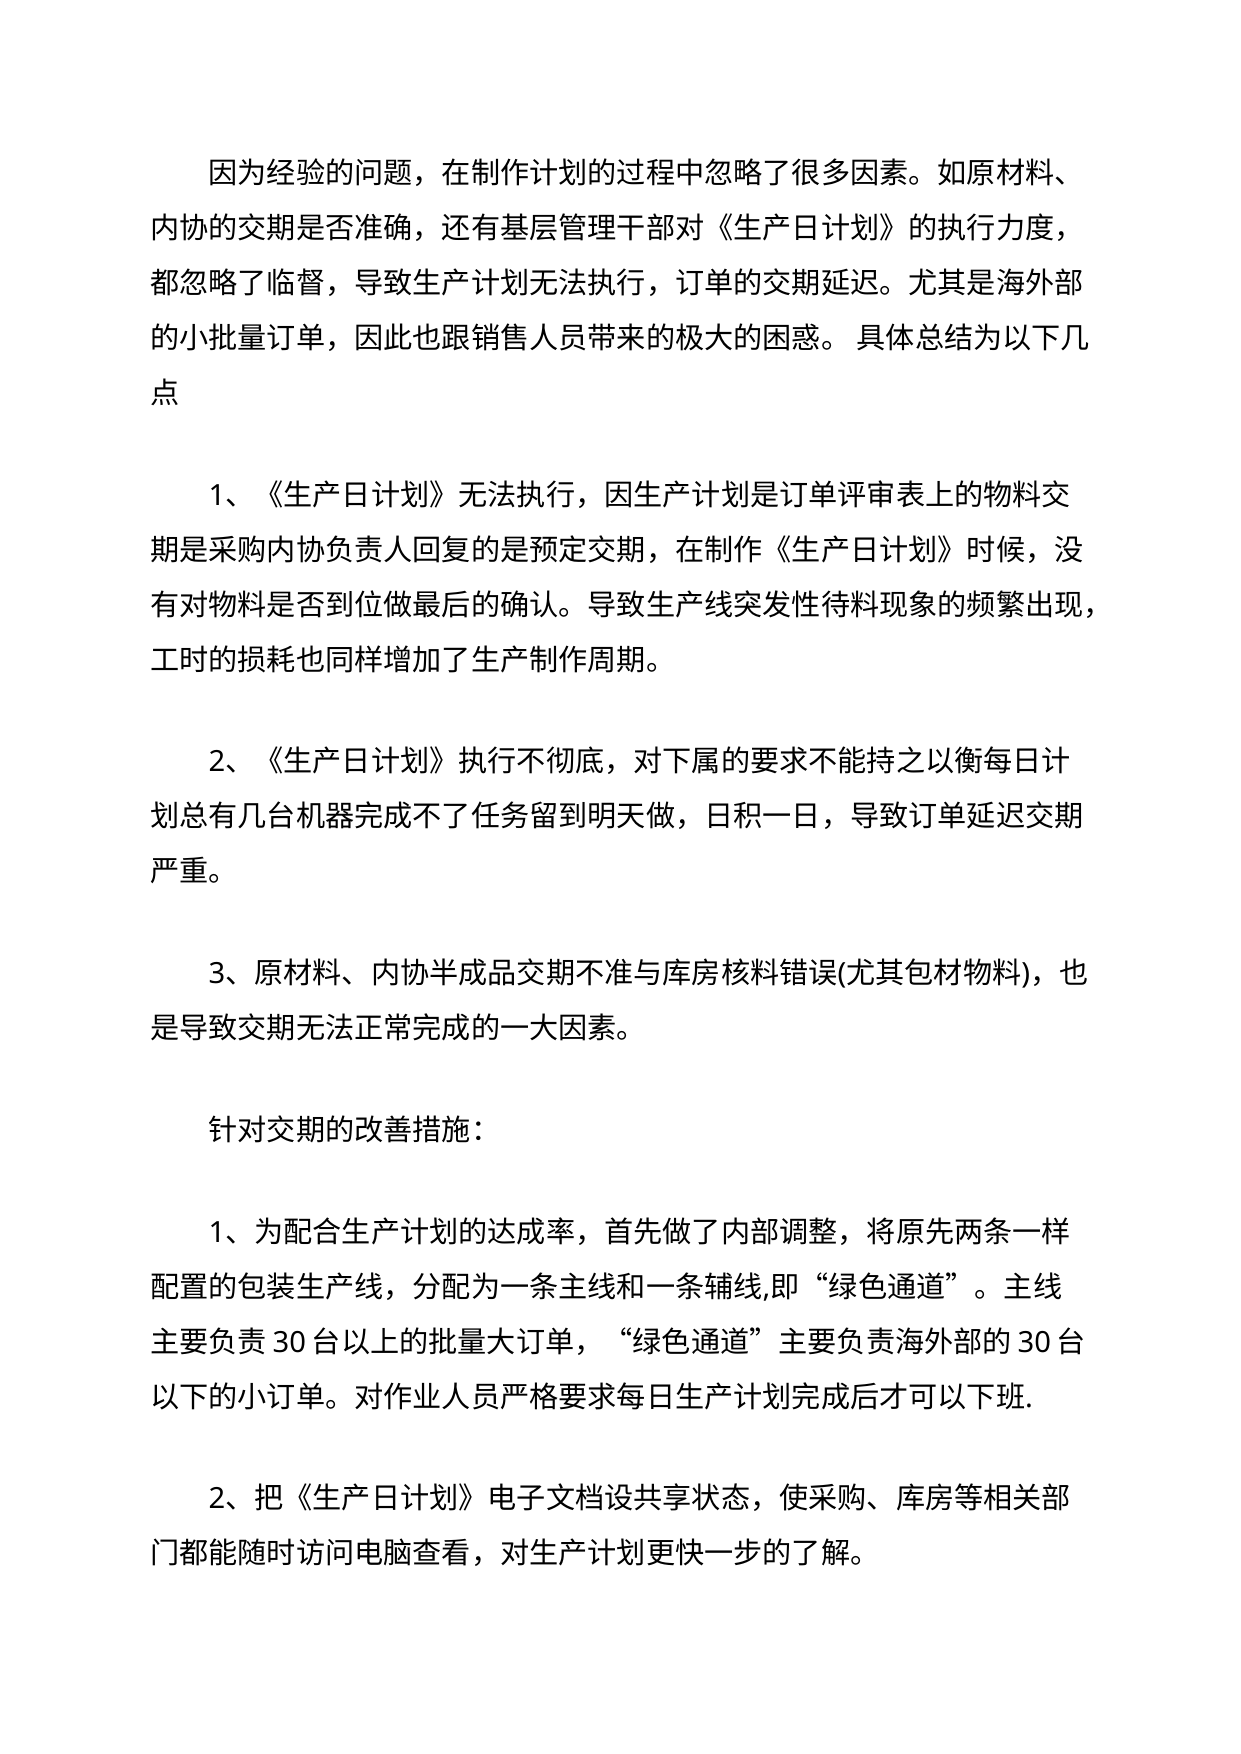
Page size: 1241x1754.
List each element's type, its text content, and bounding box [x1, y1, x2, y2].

text 2、《生产日计划》执行不彻底，对下属的要求不能持之以衡每日计划总有几台机器完成不了任务留到明天做，日积一日，导致订单延迟交期严重。 [150, 738, 1090, 890]
text 3、原材料、内协半成品交期不准与库房核料错误(尤其包材物料)，也是导致交期无法正常完成的一大因素。 [150, 949, 1090, 1047]
text 针对交期的改善措施： [150, 1106, 1090, 1149]
text 2、把《生产日计划》电子文档设共享状态，使采购、库房等相关部门都能随时访问电脑查看，对生产计划更快一步的了解。 [150, 1475, 1090, 1572]
text 因为经验的问题，在制作计划的过程中忽略了很多因素。如原材料、内协的交期是否准确，还有基层管理干部对《生产日计划》的执行力度，都忽略了临督，导致生产计划无法执行，订单的交期延迟。尤其是海外部的小批量订单，因此也跟销售人员带来的极大的困惑。 具体总结为以下几点 [150, 150, 1090, 412]
text 1、《生产日计划》无法执行，因生产计划是订单评审表上的物料交期是采购内协负责人回复的是预定交期，在制作《生产日计划》时候，没有对物料是否到位做最后的确认。导致生产线突发性待料现象的频繁出现，工时的损耗也同样增加了生产制作周期。 [150, 471, 1090, 678]
text 1、为配合生产计划的达成率，首先做了内部调整，将原先两条一样配置的包装生产线，分配为一条主线和一条辅线,即“绿色通道”。主线主要负责30台以上的批量大订单，“绿色通道”主要负责海外部的30台以下的小订单。对作业人员严格要求每日生产计划完成后才可以下班. [150, 1208, 1090, 1416]
